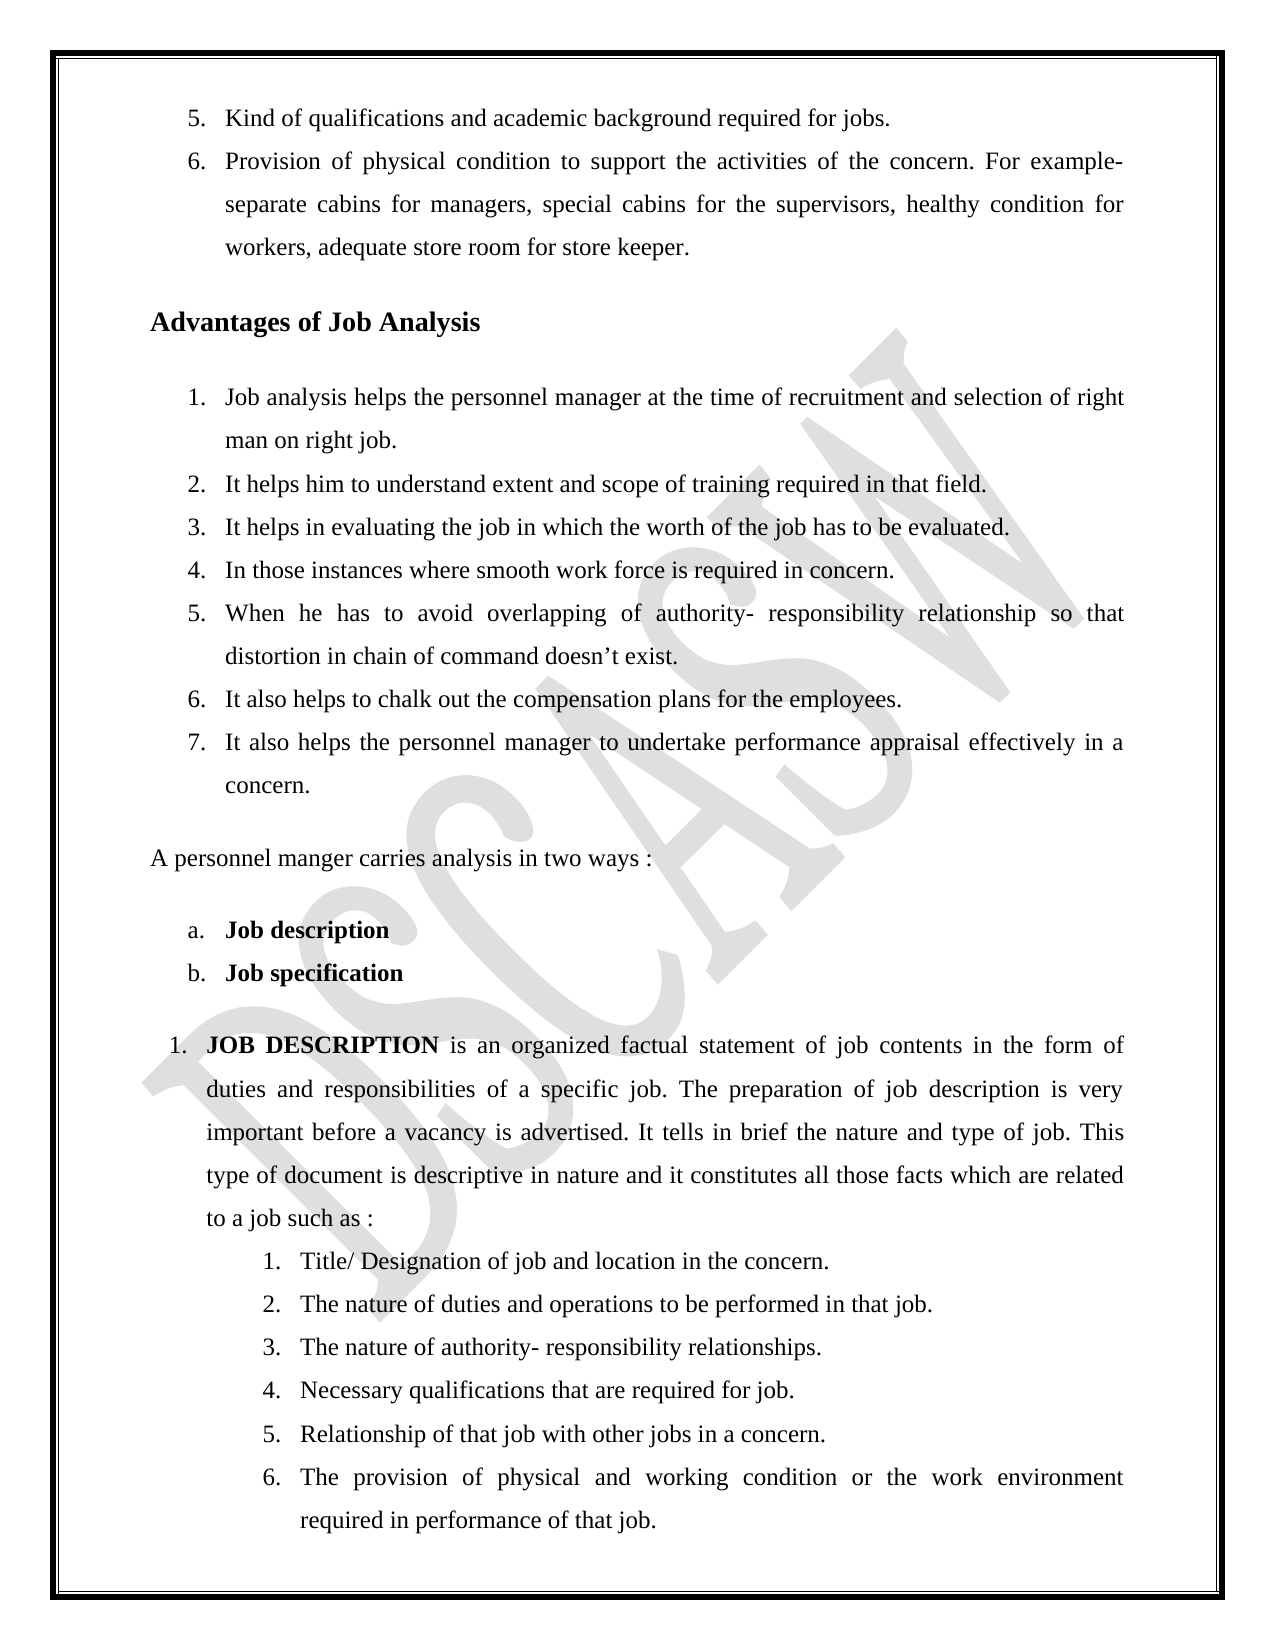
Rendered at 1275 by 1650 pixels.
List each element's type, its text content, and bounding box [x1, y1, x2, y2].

text A personnel manger carries analysis in two ways : [150, 843, 1125, 872]
list It helps in evaluating the job in which the worth of the job has to be evaluated. [187, 512, 1125, 541]
list JOB DESCRIPTION is an organized factual statement of job contents in the form of duties and responsibilities of a specific job. The preparation of job description is very important before a vacancy is advertised. It tells in brief the nature and type of job. This type of document is descriptive in nature and it constitutes all those facts which are related to a job such as : [169, 1031, 1125, 1232]
list It also helps to chalk out the compensation plans for the employees. [187, 684, 1125, 713]
list The nature of duties and operations to be performed in that job. [262, 1289, 1125, 1318]
list Relationship of that job with other jobs in a concern. [262, 1419, 1125, 1447]
list Necessary qualifications that are required for job. [262, 1376, 1125, 1404]
list When he has to avoid overlapping of authority- responsibility relationship so that distortion in chain of command doesn’t exist. [187, 598, 1125, 670]
list Title/ Designation of job and location in the concern. [262, 1246, 1125, 1275]
list Kind of qualifications and academic background required for jobs. [187, 103, 1125, 132]
list It also helps the personnel manager to undertake performance appraisal effectively in a concern. [187, 727, 1125, 799]
subtitle Advantages of Job Analysis [150, 305, 1125, 337]
list Job description [187, 915, 1125, 944]
list The provision of physical and working condition or the work environment required in performance of that job. [262, 1462, 1125, 1534]
list Job specification [187, 958, 1125, 987]
list Job analysis helps the personnel manager at the time of recruitment and selection of right man on right job. [187, 382, 1125, 454]
list It helps him to understand extent and scope of training required in that field. [187, 469, 1125, 497]
list Provision of physical condition to support the activities of the concern. For example- separate cabins for managers, special cabins for the supervisors, healthy condition for workers, adequate store room for store keeper. [187, 146, 1125, 261]
list In those instances where smooth work force is required in concern. [187, 555, 1125, 584]
list The nature of authority- responsibility relationships. [262, 1332, 1125, 1361]
